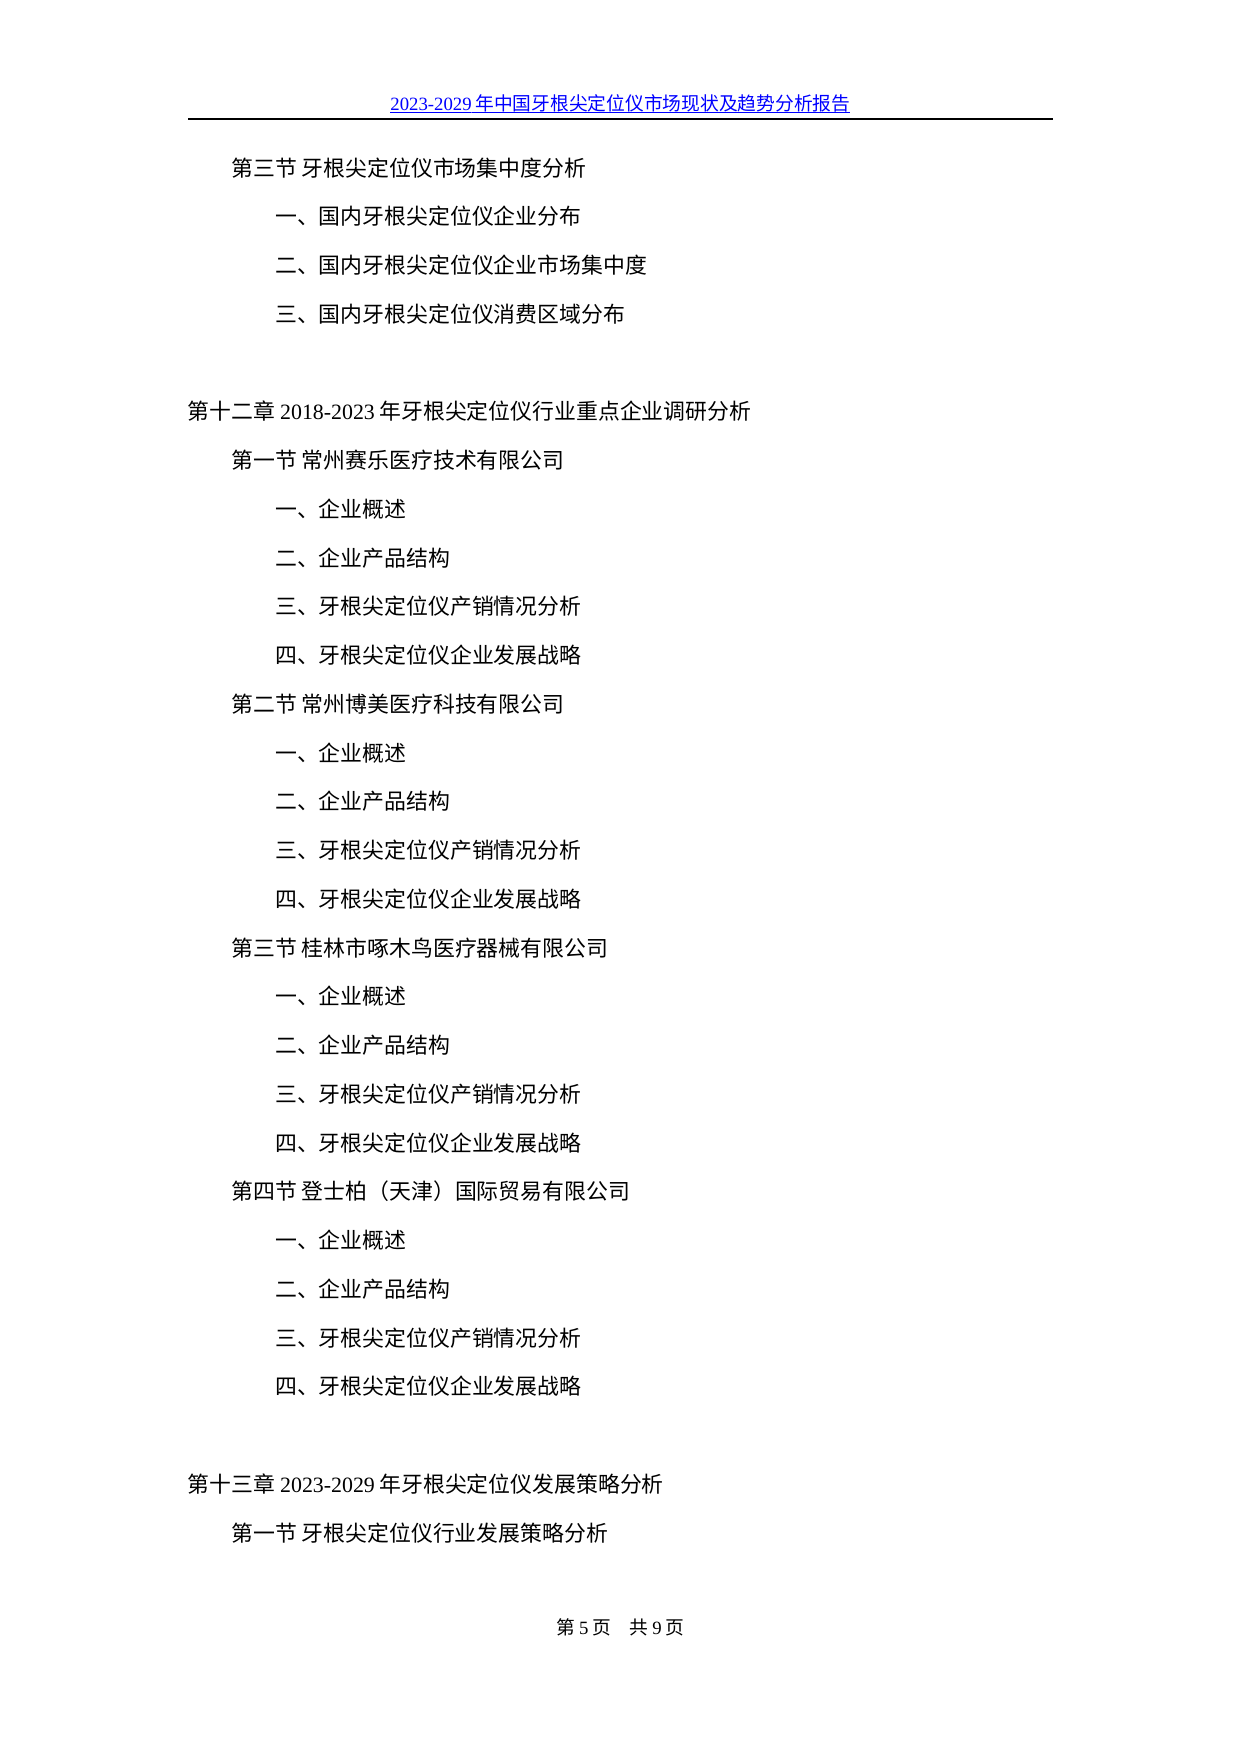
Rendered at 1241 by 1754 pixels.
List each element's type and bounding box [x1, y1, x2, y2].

text [187, 150, 1053, 1548]
